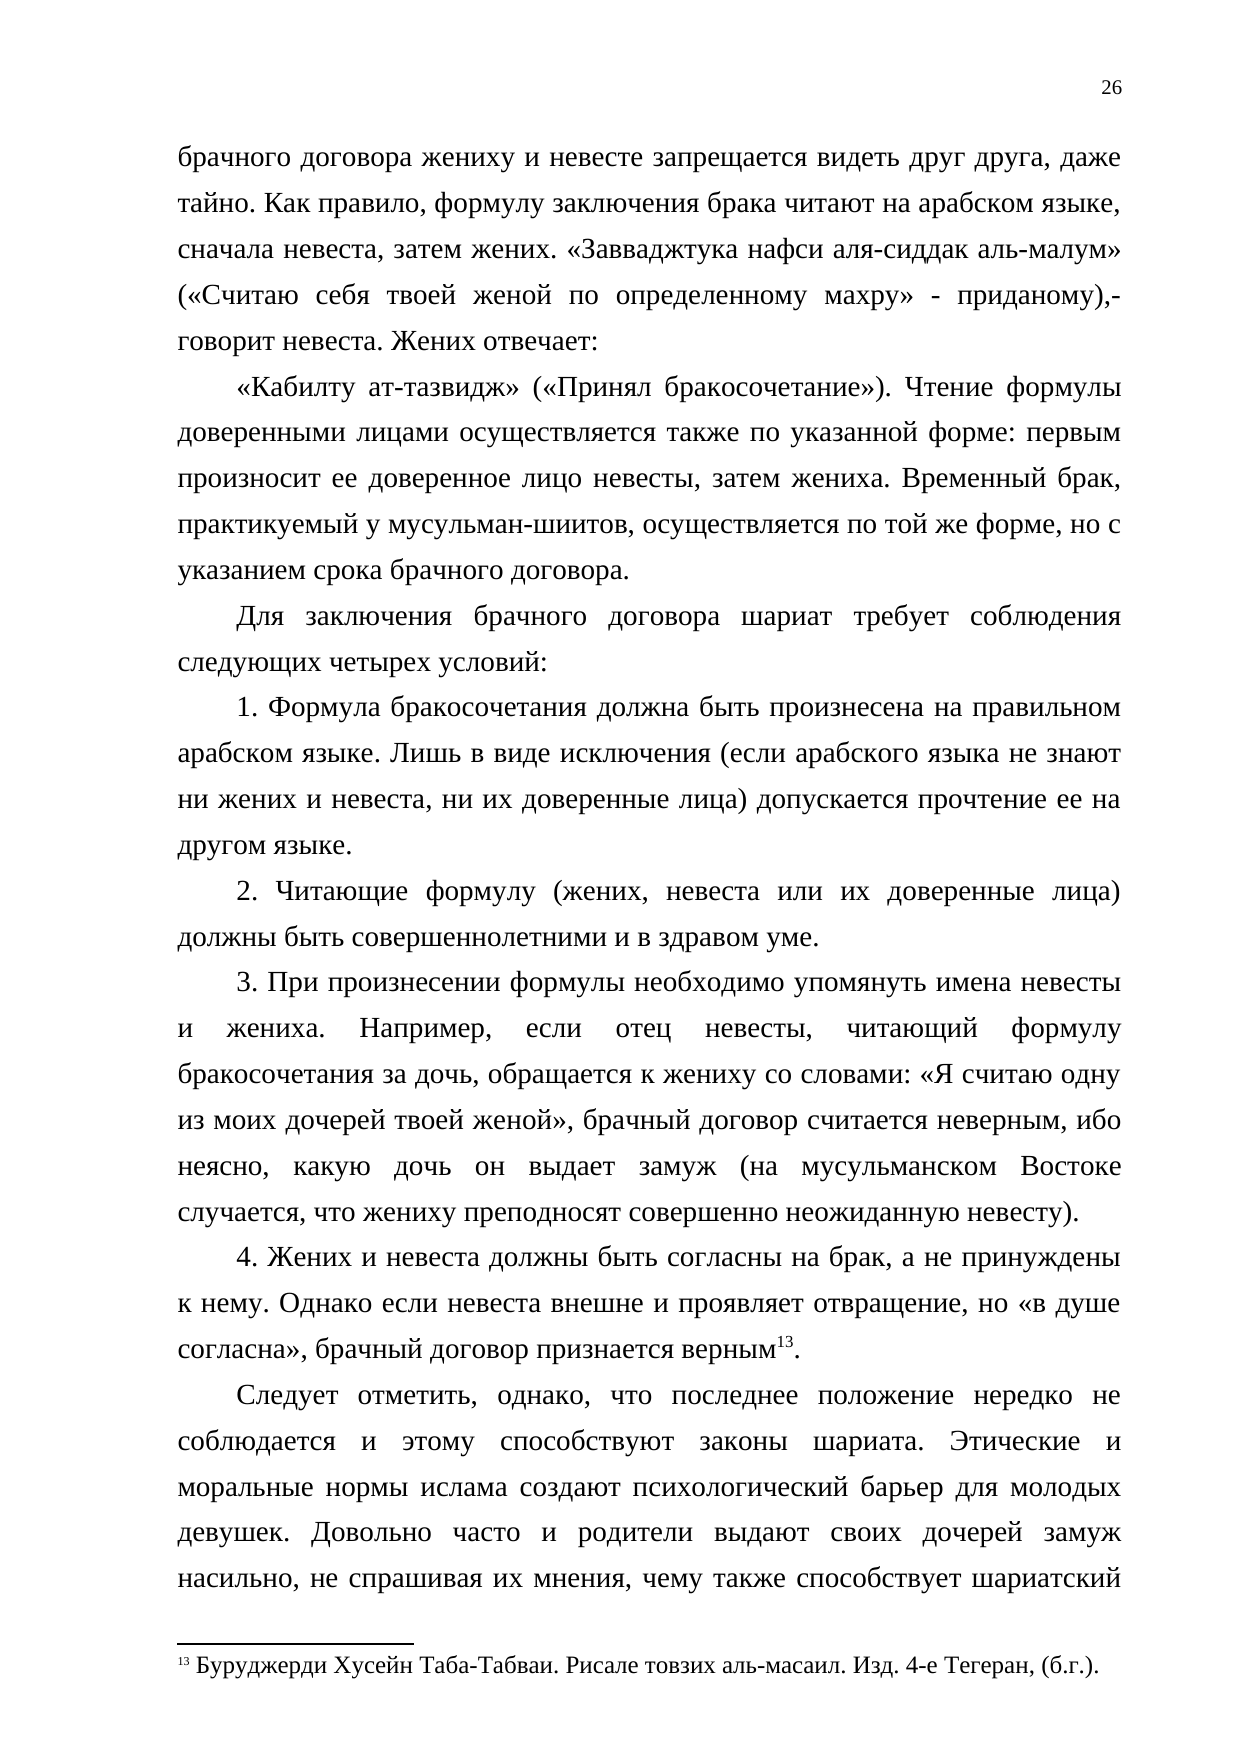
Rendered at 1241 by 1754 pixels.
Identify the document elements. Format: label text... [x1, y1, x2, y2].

text Для заключения брачного договора шариат требует соблюдения следующих четырех условий: [177, 586, 1122, 677]
text 2. Читающие формулу (жених, невеста или их доверенные лица) должны быть совершеннолетними и в здравом уме. [177, 861, 1122, 952]
text 4. Жених и невеста должны быть согласны на брак, а не принуждены к нему. Однако если невеста внешне и проявляет отвращение, но «в душе согласна», брачный договор признается верным. [177, 1227, 1122, 1365]
text «Кабилту ат-тазвидж» («Принял бракосочетание»). Чтение формулы доверенными лицами осуществляется также по указанной форме: первым произносит ее доверенное лицо невесты, затем жениха. Временный брак, практикуемый у мусульман-шиитов, осуществляется по той же форме, но с указанием срока брачного договора. [177, 356, 1122, 586]
text 3. При произнесении формулы необходимо упомянуть имена невесты и жениха. Например, если отец невесты, читающий формулу бракосочетания за дочь, обращается к жениху со словами: «Я считаю одну из моих дочерей твоей женой», брачный договор считается неверным, ибо неясно, какую дочь он выдает замуж (на мусульманском Востоке случается, что жениху преподносят совершенно неожиданную невесту). [177, 952, 1122, 1227]
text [177, 127, 1122, 356]
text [177, 1365, 1122, 1594]
text 1. Формула бракосочетания должна быть произнесена на правильном арабском языке. Лишь в виде исключения (если арабского языка не знают ни жених и невеста, ни их доверенные лица) допускается прочтение ее на другом языке. [177, 677, 1122, 861]
